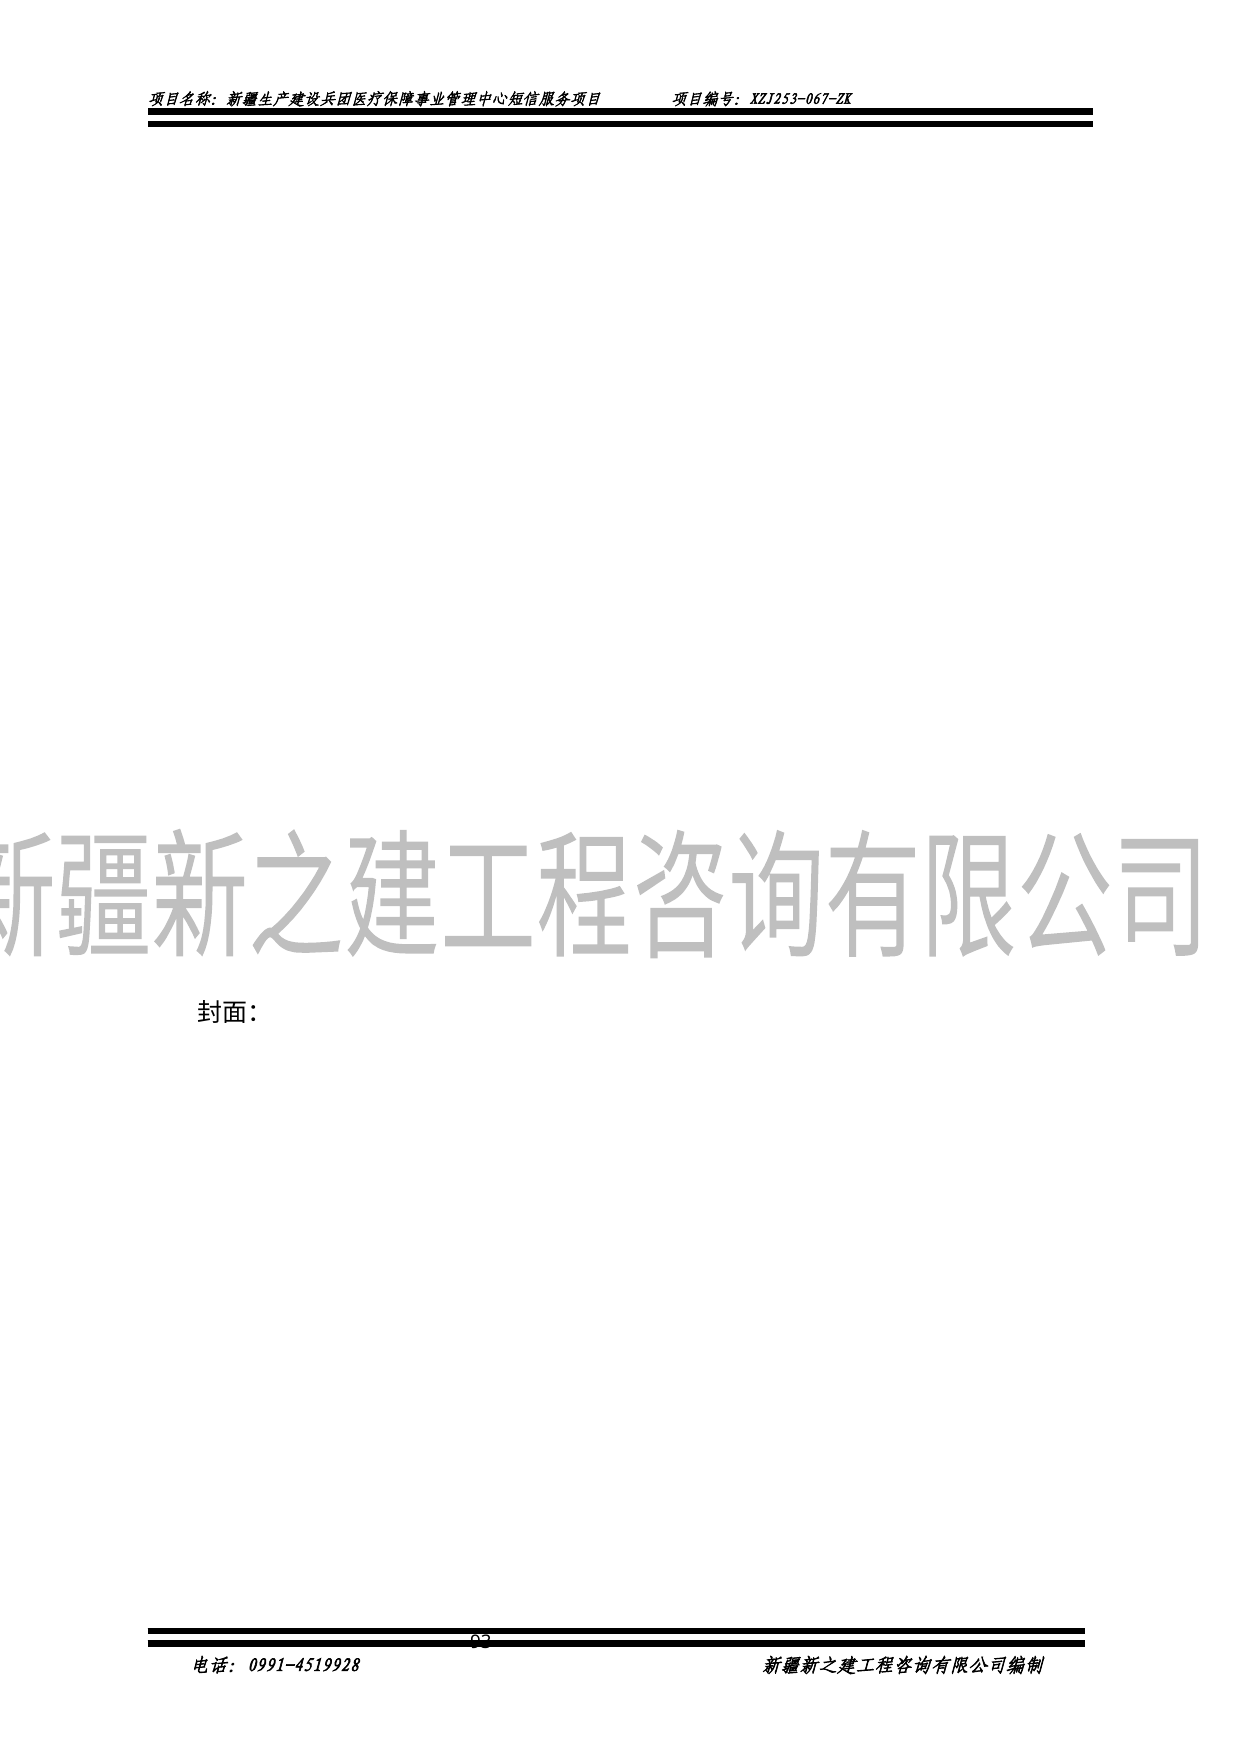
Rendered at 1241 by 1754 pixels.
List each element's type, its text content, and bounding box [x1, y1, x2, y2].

text 封面： [148, 978, 1093, 1043]
